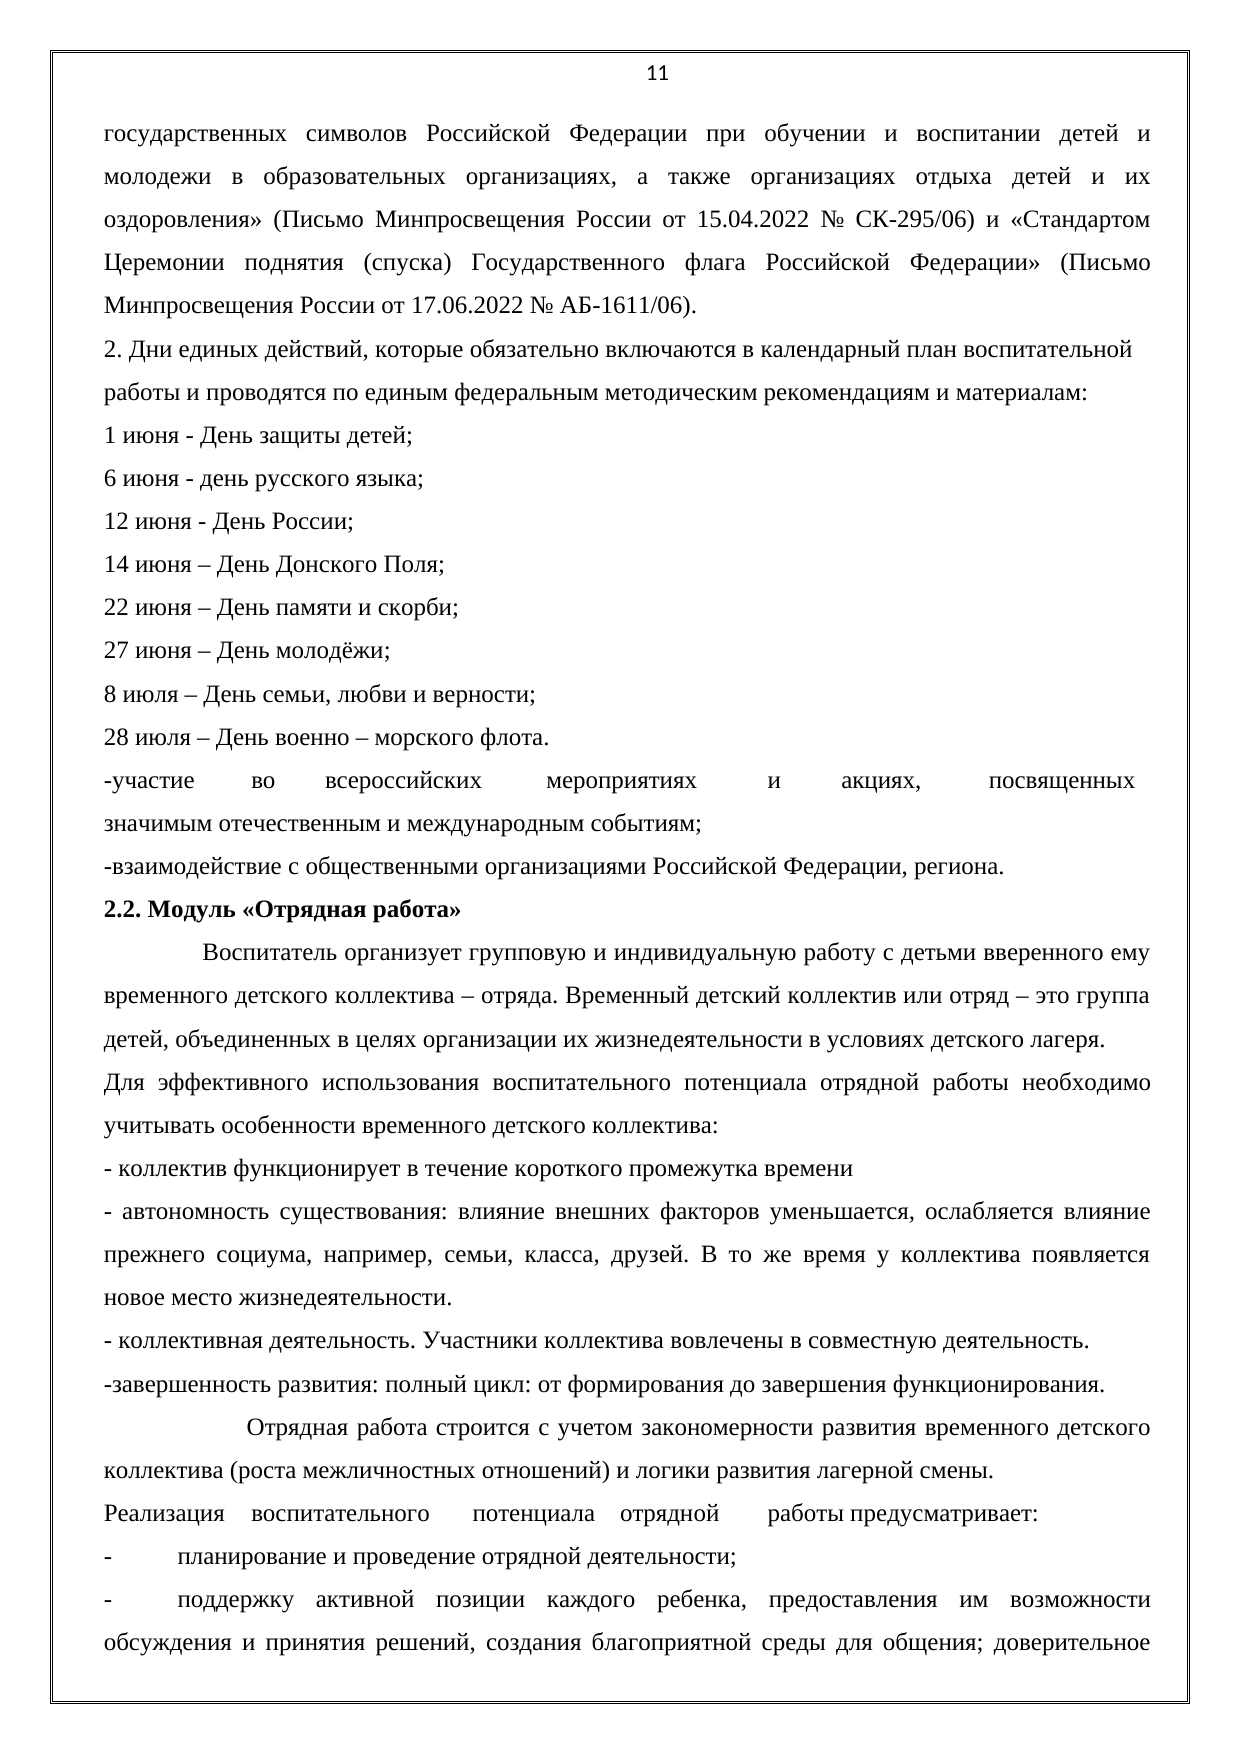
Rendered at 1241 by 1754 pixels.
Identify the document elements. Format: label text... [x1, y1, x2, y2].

text 2.2. Модуль «Отрядная работа» [103, 894, 1152, 923]
text Для эффективного использования воспитательного потенциала отрядной работы необходимо учитывать особенности временного детского коллектива: [103, 1067, 1152, 1139]
text Реализация воспитательного потенциала отрядной работы предусматривает: [103, 1498, 1152, 1527]
text 27 июня – День молодёжи; [103, 636, 1152, 664]
text - планирование и проведение отрядной деятельности; [103, 1541, 1152, 1570]
text 1 июня - День защиты детей; [103, 420, 1152, 449]
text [103, 1584, 1152, 1656]
text -участие во всероссийских мероприятиях и акциях, посвященных значимым отечественным и международным событиям; [103, 765, 1152, 837]
text -завершенность развития: полный цикл: от формирования до завершения функционирования. [103, 1369, 1152, 1397]
text 14 июня – День Донского Поля; [103, 549, 1152, 578]
text 2. Дни единых действий, которые обязательно включаются в календарный план воспитательной работы и проводятся по единым федеральным методическим рекомендациям и материалам: [103, 334, 1152, 406]
text 12 июня - День России; [103, 506, 1152, 535]
text Отрядная работа строится с учетом закономерности развития временного детского коллектива (роста межличностных отношений) и логики развития лагерной смены. [103, 1412, 1152, 1484]
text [103, 118, 1152, 319]
text 22 июня – День памяти и скорби; [103, 592, 1152, 621]
text Воспитатель организует групповую и индивидуальную работу с детьми вверенного ему временного детского коллектива – отряда. Временный детский коллектив или отряд – это группа детей, объединенных в целях организации их жизнедеятельности в условиях детского лагеря. [103, 937, 1152, 1052]
text - автономность существования: влияние внешних факторов уменьшается, ослабляется влияние прежнего социума, например, семьи, класса, друзей. В то же время у коллектива появляется новое место жизнедеятельности. [103, 1196, 1152, 1311]
text 8 июля – День семьи, любви и верности; [103, 679, 1152, 707]
text 6 июня - день русского языка; [103, 463, 1152, 492]
text - коллектив функционирует в течение короткого промежутка времени [103, 1153, 1152, 1182]
text - коллективная деятельность. Участники коллектива вовлечены в совместную деятельность. [103, 1326, 1152, 1354]
text 28 июля – День военно – морского флота. [103, 722, 1152, 751]
text -взаимодействие с общественными организациями Российской Федерации, региона. [103, 851, 1152, 880]
